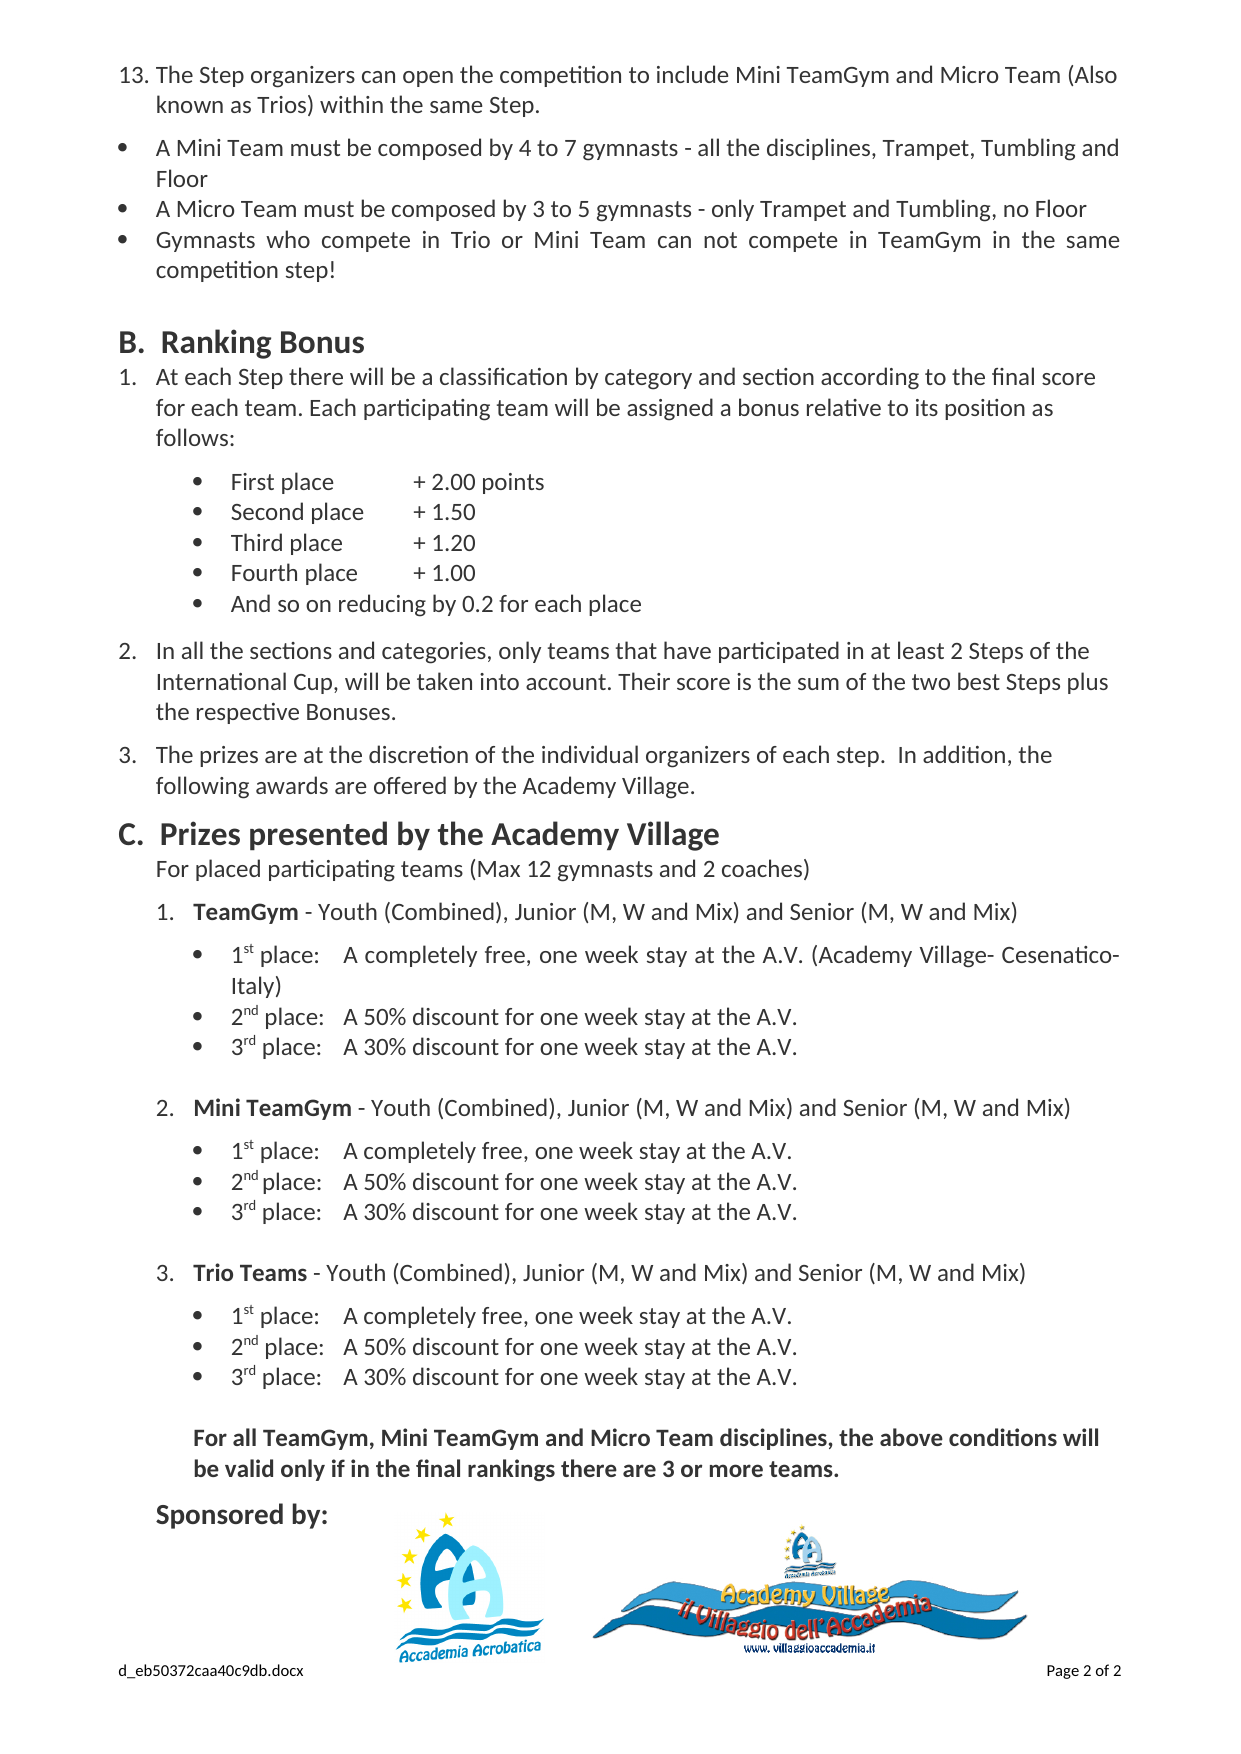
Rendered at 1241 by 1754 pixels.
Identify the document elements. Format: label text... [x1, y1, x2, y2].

list 1st place: A completely free, one week stay at the A.V. [193, 1135, 1122, 1166]
list 2nd place: A 50% discount for one week stay at the A.V. [193, 1166, 1122, 1196]
list 3rd place: A 30% discount for one week stay at the A.V. [193, 1196, 1122, 1227]
list First place + 2.00 points [193, 466, 1122, 496]
list 2nd place: A 50% discount for one week stay at the A.V. [193, 1001, 1122, 1031]
list 3rd place: A 30% discount for one week stay at the A.V. [193, 1361, 1122, 1392]
list Trio Teams - Youth (Combined), Junior (M, W and Mix) and Senior (M, W and Mix) [156, 1257, 1122, 1288]
list Third place + 1.20 [193, 527, 1122, 557]
list Gymnasts who compete in Trio or Mini Team can not compete in TeamGym in the same competition step! [118, 224, 1122, 285]
list And so on reducing by 0.2 for each place [193, 588, 1122, 618]
text For placed participating teams (Max 12 gymnasts and 2 coaches) [156, 853, 1122, 884]
list The Step organizers can open the competition to include Mini TeamGym and Micro Team (Also known as Trios) within the same Step. [118, 59, 1122, 120]
list Mini TeamGym - Youth (Combined), Junior (M, W and Mix) and Senior (M, W and Mix) [156, 1092, 1122, 1123]
list 1st place: A completely free, one week stay at the A.V. [193, 1300, 1122, 1331]
picture [394, 1532, 545, 1663]
list A Mini Team must be composed by 4 to 7 gymnasts - all the disciplines, Trampet, Tumbling and Floor [118, 133, 1122, 194]
text Sponsored by: [156, 1496, 1122, 1532]
text B. Ranking Bonus [118, 321, 1122, 362]
text C. Prizes presented by the Academy Village [118, 813, 1122, 853]
picture [579, 1532, 1041, 1664]
list A Micro Team must be composed by 3 to 5 gymnasts - only Trampet and Tumbling, no Floor [118, 194, 1122, 224]
list 3rd place: A 30% discount for one week stay at the A.V. [193, 1031, 1122, 1062]
list 2nd place: A 50% discount for one week stay at the A.V. [193, 1331, 1122, 1361]
list 1st place: A completely free, one week stay at the A.V. (Academy Village- Cesenatico- Italy) [193, 939, 1122, 1001]
text For all TeamGym, Mini TeamGym and Micro Team disciplines, the above conditions will be valid only if in the final rankings there are 3 or more teams. [156, 1392, 1122, 1483]
list At each Step there will be a classification by category and section according to the final score for each team. Each participating team will be assigned a bonus relative to its position as follows: [118, 362, 1122, 453]
list In all the sections and categories, only teams that have participated in at least 2 Steps of the International Cup, will be taken into account. Their score is the sum of the two best Steps plus the respective Bonuses. [118, 635, 1122, 727]
list TeamGym - Youth (Combined), Junior (M, W and Mix) and Senior (M, W and Mix) [156, 897, 1122, 927]
list The prizes are at the discretion of the individual organizers of each step. In addition, the following awards are offered by the Academy Village. [118, 739, 1122, 800]
list Fourth place + 1.00 [193, 557, 1122, 588]
list Second place + 1.50 [193, 496, 1122, 527]
